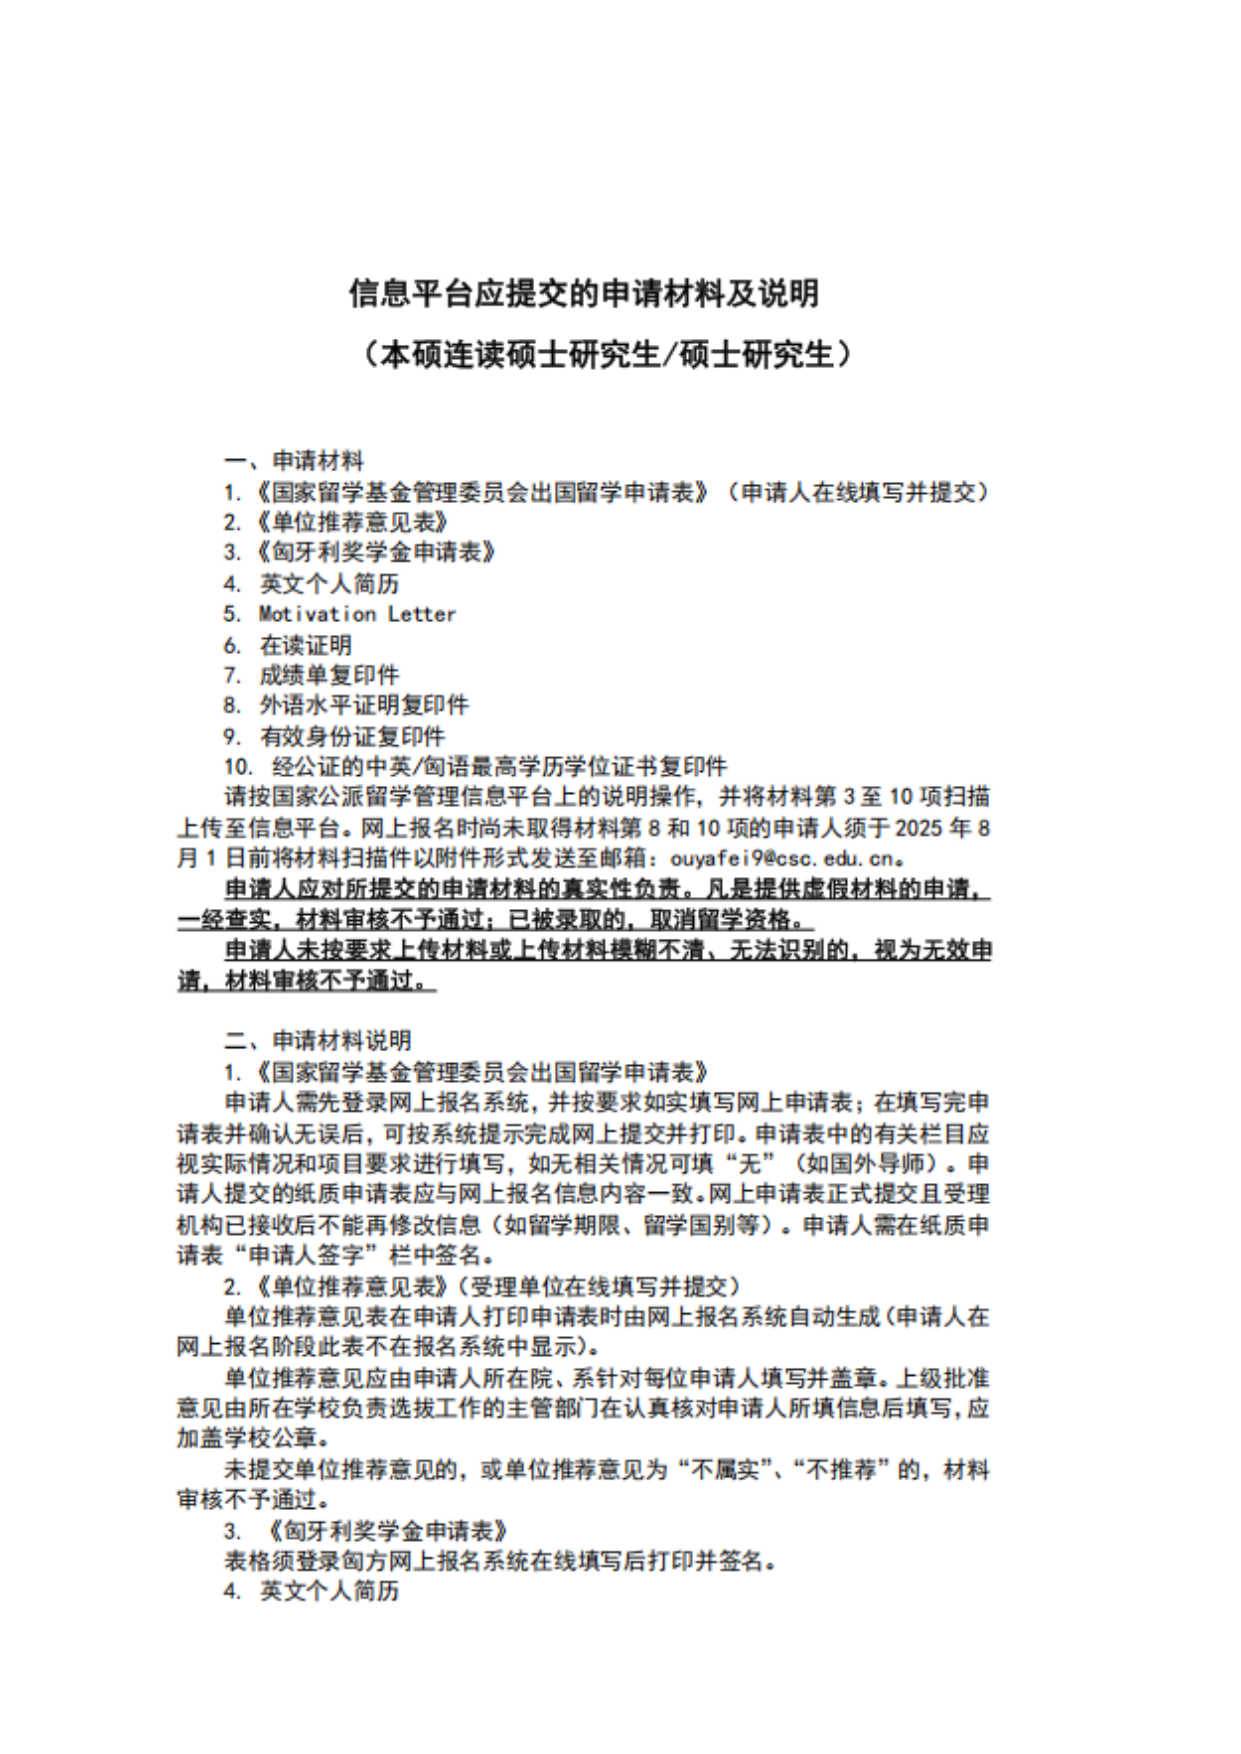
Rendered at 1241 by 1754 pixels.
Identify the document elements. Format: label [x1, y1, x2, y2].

picture [102, 200, 1146, 1643]
